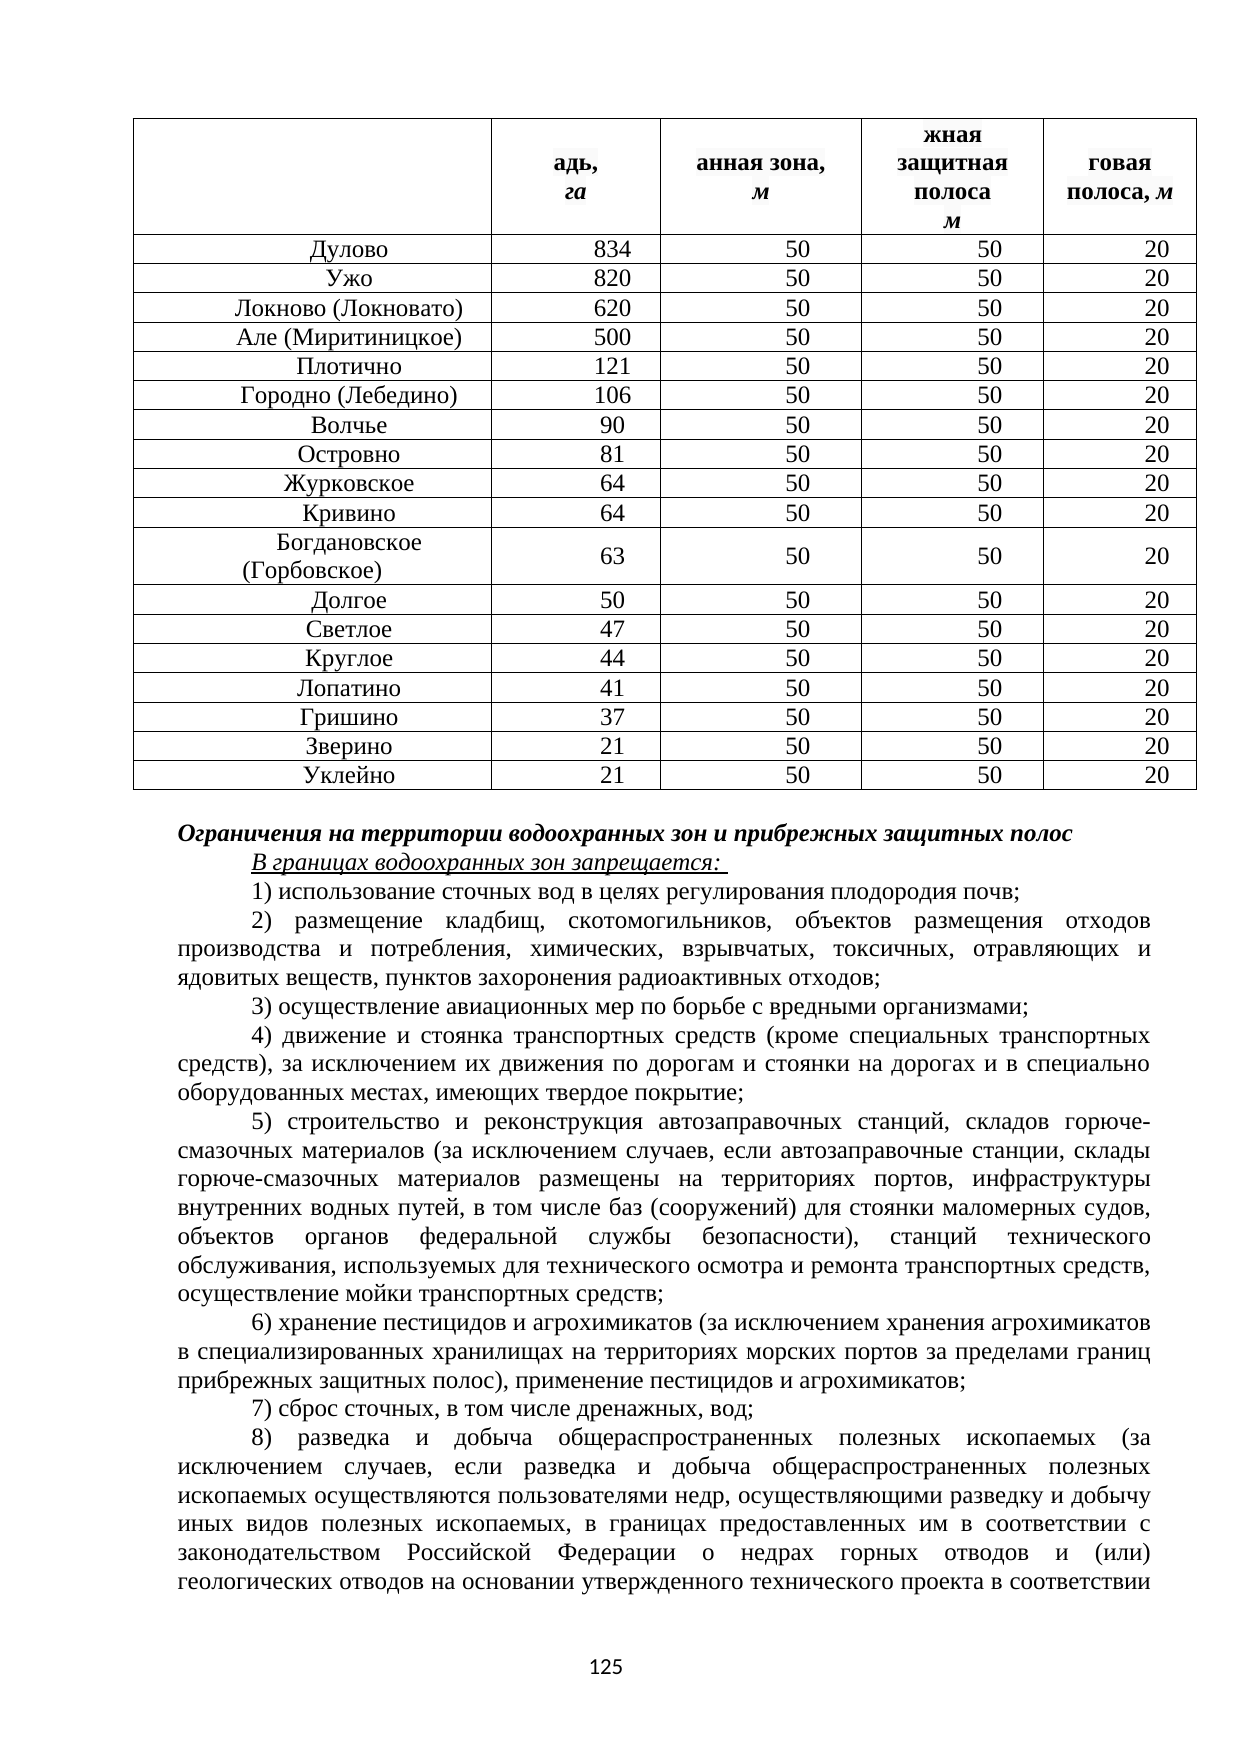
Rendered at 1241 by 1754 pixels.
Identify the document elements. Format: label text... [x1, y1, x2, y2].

text 1) использование сточных вод в целях регулирования плодородия почв; [177, 876, 1152, 905]
text 4) движение и стоянка транспортных средств (кроме специальных транспортных средств), за исключением их движения по дорогам и стоянки на дорогах и в специально оборудованных местах, имеющих твердое покрытие; [177, 1020, 1152, 1106]
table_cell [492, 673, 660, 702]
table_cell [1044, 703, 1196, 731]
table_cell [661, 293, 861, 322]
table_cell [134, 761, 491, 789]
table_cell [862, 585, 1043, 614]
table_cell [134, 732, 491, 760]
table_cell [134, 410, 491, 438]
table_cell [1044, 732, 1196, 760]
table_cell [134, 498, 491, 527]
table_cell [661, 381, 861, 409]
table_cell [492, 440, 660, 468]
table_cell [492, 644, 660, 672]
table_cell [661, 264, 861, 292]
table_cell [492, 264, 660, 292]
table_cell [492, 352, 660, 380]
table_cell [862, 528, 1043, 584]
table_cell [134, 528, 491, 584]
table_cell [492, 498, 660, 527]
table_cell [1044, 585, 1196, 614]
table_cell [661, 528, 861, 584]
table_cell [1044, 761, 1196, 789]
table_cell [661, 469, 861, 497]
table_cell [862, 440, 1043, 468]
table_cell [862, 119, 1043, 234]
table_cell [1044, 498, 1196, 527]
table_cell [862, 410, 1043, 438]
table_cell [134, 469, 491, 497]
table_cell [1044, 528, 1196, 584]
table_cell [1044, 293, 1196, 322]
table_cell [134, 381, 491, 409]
text 5) строительство и реконструкция автозаправочных станций, складов горюче-смазочных материалов (за исключением случаев, если автозаправочные станции, склады горюче-смазочных материалов размещены на территориях портов, инфраструктуры внутренних водных путей, в том числе баз (сооружений) для стоянки маломерных судов, объектов органов федеральной службы безопасности), станций технического обслуживания, используемых для технического осмотра и ремонта транспортных средств, осуществление мойки транспортных средств; [177, 1106, 1152, 1307]
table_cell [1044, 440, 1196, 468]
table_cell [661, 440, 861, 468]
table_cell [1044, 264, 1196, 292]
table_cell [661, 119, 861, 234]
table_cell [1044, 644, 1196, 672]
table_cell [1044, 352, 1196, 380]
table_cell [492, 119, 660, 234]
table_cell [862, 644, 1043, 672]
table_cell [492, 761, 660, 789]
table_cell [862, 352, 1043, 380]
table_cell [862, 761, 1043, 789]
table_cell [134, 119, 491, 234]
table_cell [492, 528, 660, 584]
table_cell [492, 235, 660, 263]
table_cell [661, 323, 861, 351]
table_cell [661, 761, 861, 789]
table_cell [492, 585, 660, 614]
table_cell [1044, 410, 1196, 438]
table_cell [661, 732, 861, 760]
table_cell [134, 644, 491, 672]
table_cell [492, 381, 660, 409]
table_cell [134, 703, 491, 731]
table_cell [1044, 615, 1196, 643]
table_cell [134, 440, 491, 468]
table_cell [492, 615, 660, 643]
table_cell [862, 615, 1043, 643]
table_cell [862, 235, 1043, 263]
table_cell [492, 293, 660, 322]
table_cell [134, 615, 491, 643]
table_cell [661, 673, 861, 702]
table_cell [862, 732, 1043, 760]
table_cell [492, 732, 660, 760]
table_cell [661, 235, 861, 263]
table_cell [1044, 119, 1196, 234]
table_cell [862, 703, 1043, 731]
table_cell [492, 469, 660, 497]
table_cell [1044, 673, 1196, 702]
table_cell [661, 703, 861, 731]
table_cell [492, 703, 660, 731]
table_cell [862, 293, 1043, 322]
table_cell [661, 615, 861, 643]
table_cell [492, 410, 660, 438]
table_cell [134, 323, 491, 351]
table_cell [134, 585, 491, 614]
text 7) сброс сточных, в том числе дренажных, вод; [177, 1393, 1152, 1422]
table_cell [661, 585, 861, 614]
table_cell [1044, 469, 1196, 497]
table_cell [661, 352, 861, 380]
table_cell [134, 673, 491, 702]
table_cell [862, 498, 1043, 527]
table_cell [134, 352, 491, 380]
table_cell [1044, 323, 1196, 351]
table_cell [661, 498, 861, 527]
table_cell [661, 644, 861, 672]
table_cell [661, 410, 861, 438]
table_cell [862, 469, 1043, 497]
text Ограничения на территории водоохранных зон и прибрежных защитных полос [177, 818, 1152, 847]
text 2) размещение кладбищ, скотомогильников, объектов размещения отходов производства и потребления, химических, взрывчатых, токсичных, отравляющих и ядовитых веществ, пунктов захоронения радиоактивных отходов; [177, 905, 1152, 991]
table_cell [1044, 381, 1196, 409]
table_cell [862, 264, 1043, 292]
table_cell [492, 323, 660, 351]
text 3) осуществление авиационных мер по борьбе с вредными организмами; [177, 991, 1152, 1020]
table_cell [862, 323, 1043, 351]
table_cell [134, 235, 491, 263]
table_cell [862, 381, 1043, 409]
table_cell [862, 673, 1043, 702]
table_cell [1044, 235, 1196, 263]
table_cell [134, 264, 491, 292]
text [177, 1422, 1152, 1595]
text В границах водоохранных зон запрещается: [177, 847, 1152, 876]
text 6) хранение пестицидов и агрохимикатов (за исключением хранения агрохимикатов в специализированных хранилищах на территориях морских портов за пределами границ прибрежных защитных полос), применение пестицидов и агрохимикатов; [177, 1307, 1152, 1393]
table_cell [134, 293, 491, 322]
